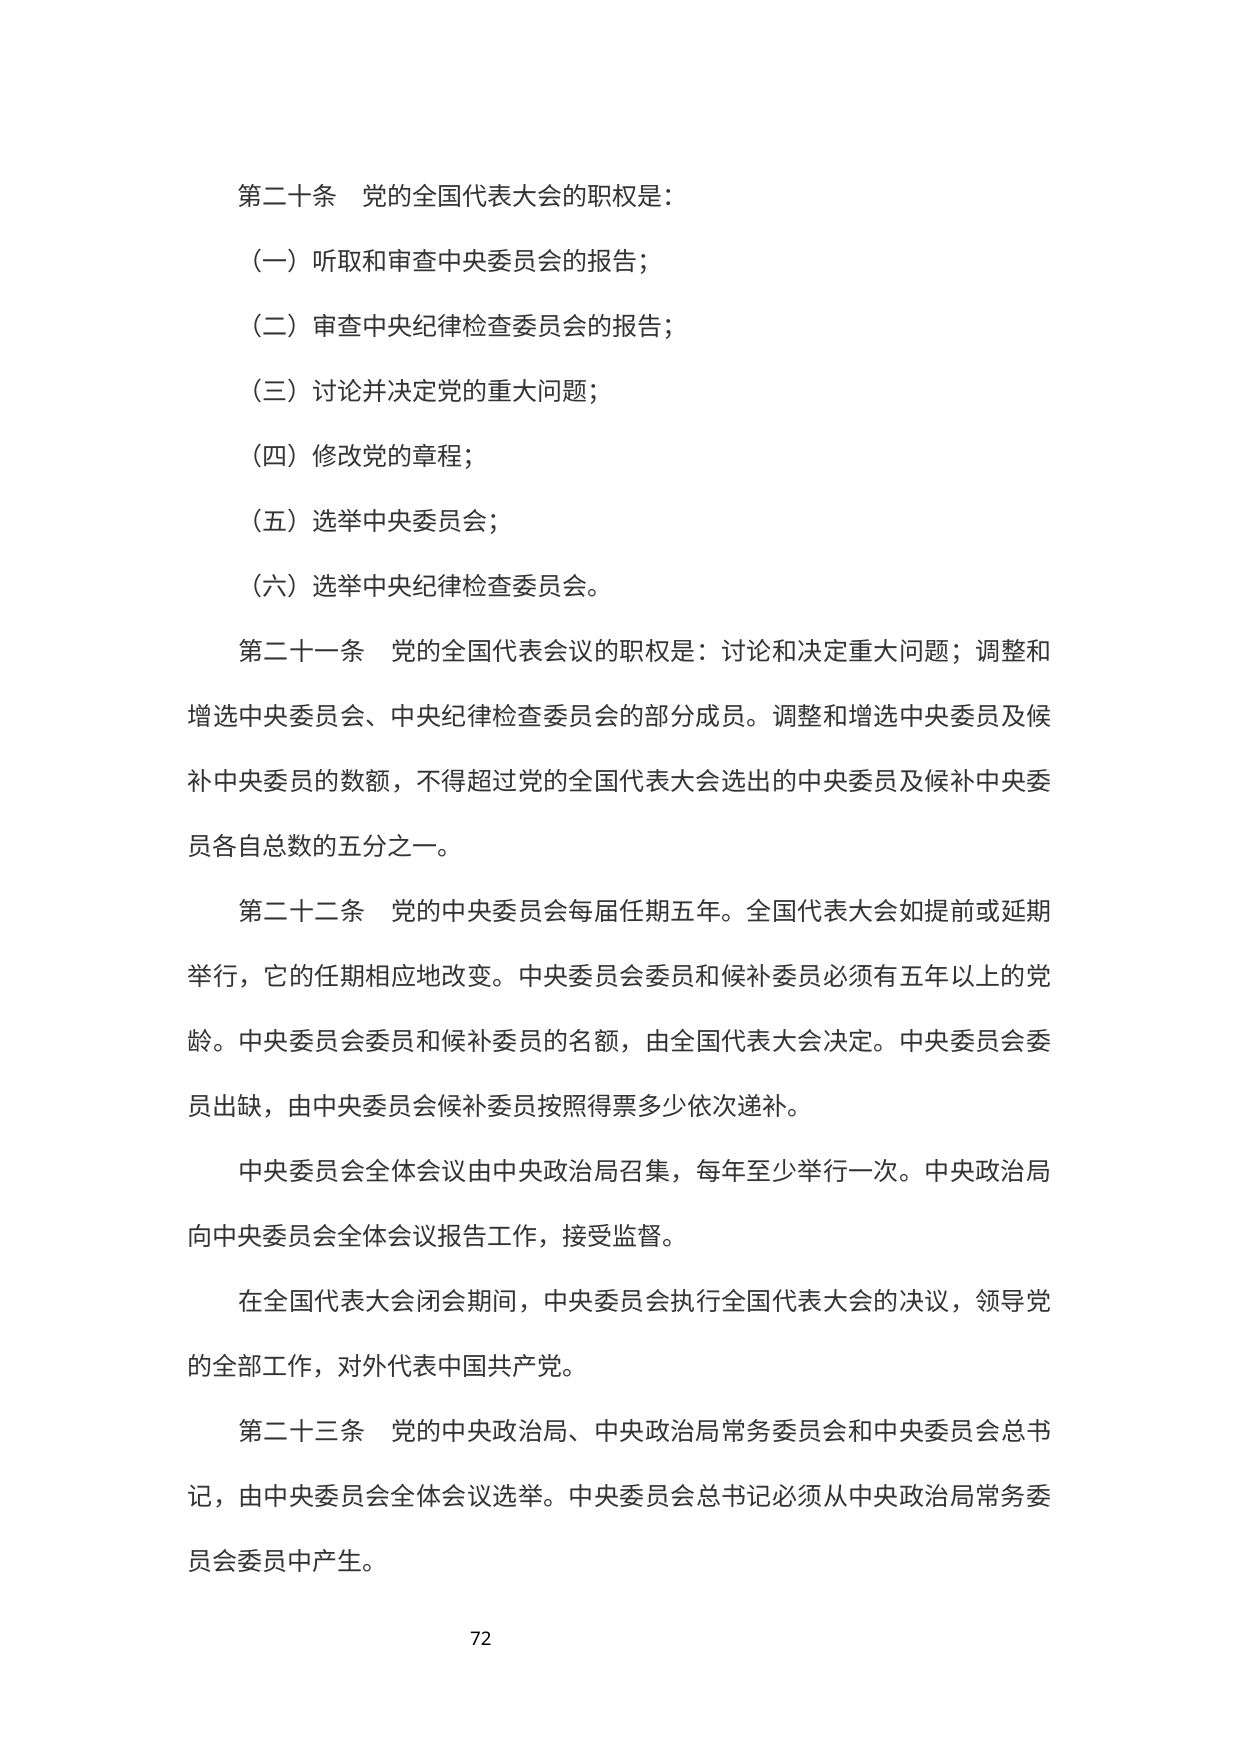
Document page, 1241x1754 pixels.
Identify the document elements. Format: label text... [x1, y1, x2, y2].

text （四）修改党的章程； [187, 422, 1053, 487]
text （二）审查中央纪律检查委员会的报告； [187, 292, 1053, 357]
text 第二十二条 党的中央委员会每届任期五年。全国代表大会如提前或延期举行，它的任期相应地改变。中央委员会委员和候补委员必须有五年以上的党龄。中央委员会委员和候补委员的名额，由全国代表大会决定。中央委员会委员出缺，由中央委员会候补委员按照得票多少依次递补。 [187, 877, 1053, 1137]
text 在全国代表大会闭会期间，中央委员会执行全国代表大会的决议，领导党的全部工作，对外代表中国共产党。 [187, 1267, 1053, 1397]
text 中央委员会全体会议由中央政治局召集，每年至少举行一次。中央政治局向中央委员会全体会议报告工作，接受监督。 [187, 1137, 1053, 1267]
text 第二十条 党的全国代表大会的职权是： [187, 162, 1053, 227]
text （一）听取和审查中央委员会的报告； [187, 227, 1053, 292]
text （三）讨论并决定党的重大问题； [187, 357, 1053, 422]
text 第二十三条 党的中央政治局、中央政治局常务委员会和中央委员会总书记，由中央委员会全体会议选举。中央委员会总书记必须从中央政治局常务委员会委员中产生。 [187, 1397, 1053, 1592]
text （六）选举中央纪律检查委员会。 [187, 552, 1053, 617]
text （五）选举中央委员会； [187, 487, 1053, 552]
text 第二十一条 党的全国代表会议的职权是：讨论和决定重大问题；调整和增选中央委员会、中央纪律检查委员会的部分成员。调整和增选中央委员及候补中央委员的数额，不得超过党的全国代表大会选出的中央委员及候补中央委员各自总数的五分之一。 [187, 617, 1053, 877]
